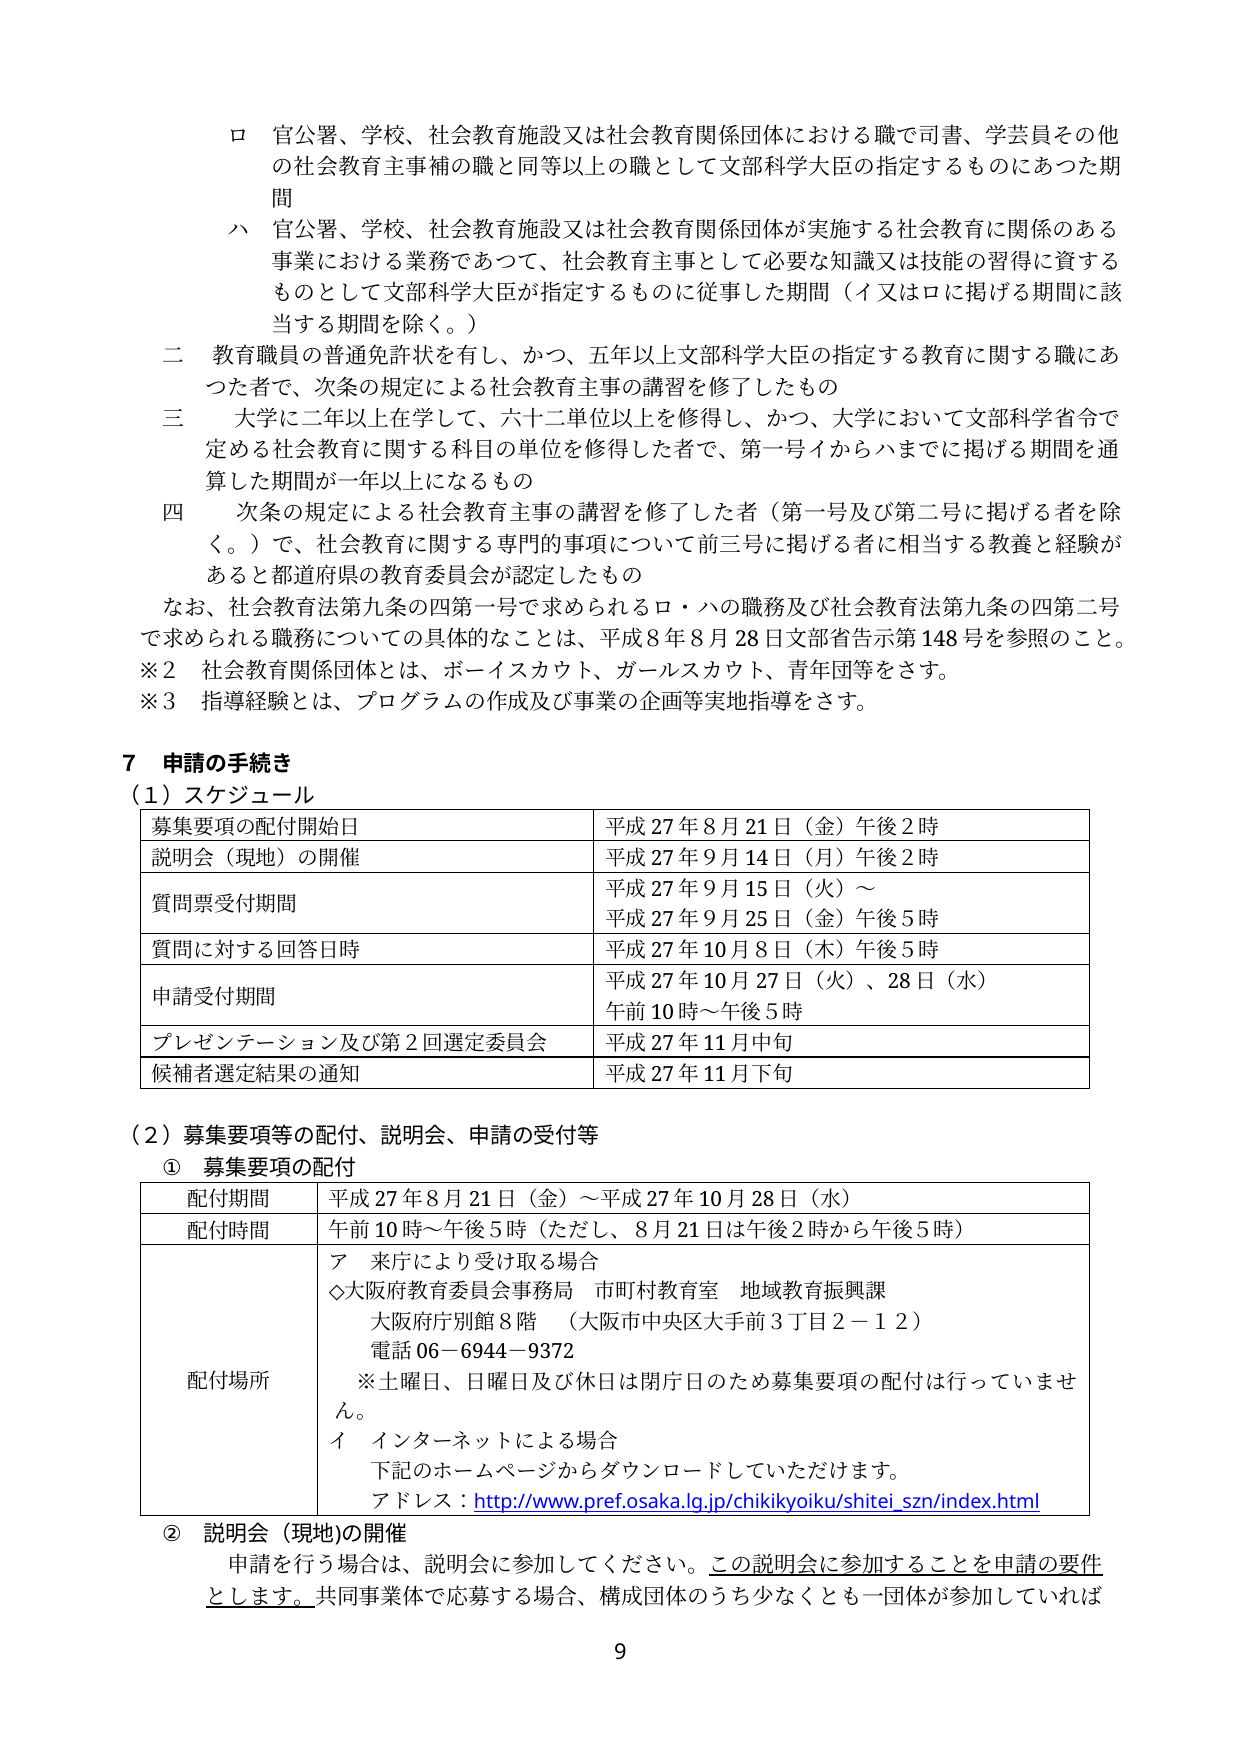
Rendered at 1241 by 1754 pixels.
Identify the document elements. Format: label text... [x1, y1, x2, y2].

table_header 平成27年８月21日（金）午後２時 [594, 810, 1089, 840]
table_cell 平成27年９月14日（月）午後２時 [594, 841, 1089, 872]
table_cell 説明会（現地）の開催 [141, 841, 593, 872]
text ※２ 社会教育関係団体とは、ボーイスカウト、ガールスカウト、青年団等をさす。 [140, 653, 1122, 684]
table_cell 平成27年９月15日（火）～ 平成27年９月25日（金）午後５時 [594, 873, 1089, 933]
text なお、社会教育法第九条の四第一号で求められるロ・ハの職務及び社会教育法第九条の四第二号で求められる職務についての具体的なことは、平成８年８月28日文部省告示第148号を参照のこと。 [140, 590, 1122, 653]
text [206, 1547, 1122, 1610]
text 三 大学に二年以上在学して、六十二単位以上を修得し、かつ、大学において文部科学省令で定める社会教育に関する科目の単位を修得した者で、第一号イからハまでに掲げる期間を通算した期間が一年以上になるもの [162, 401, 1122, 496]
table_cell 平成27年11月下旬 [594, 1058, 1089, 1087]
table_header 募集要項の配付開始日 [141, 810, 593, 840]
text 四 次条の規定による社会教育主事の講習を修了した者（第一号及び第二号に掲げる者を除く。）で、社会教育に関する専門的事項について前三号に掲げる者に相当する教養と経験があると都道府県の教育委員会が認定したもの [162, 496, 1122, 590]
text （２）募集要項等の配付、説明会、申請の受付等 [118, 1118, 1122, 1150]
table_cell 質問に対する回答日時 [141, 934, 593, 964]
text ７ 申請の手続き [118, 746, 1122, 778]
table_cell 平成27年10月27日（火）、28日（水） 午前10時～午後５時 [594, 965, 1089, 1025]
table_cell ア 来庁により受け取る場合 ◇大阪府教育委員会事務局 市町村教育室 地域教育振興課 大阪府庁別館８階 （大阪市中央区大手前３丁目２－１２） 電話06－6944－9372 ※土曜日、日曜日及び休日は閉庁日のため募集要項の配付は行っていません。 イ インターネットによる場合 下記のホームページからダウンロードしていただけます。 アドレス：http://www.pref.osaka.lg.jp/chikikyoiku/shitei_szn/index.html [318, 1245, 1089, 1514]
table_cell 申請受付期間 [141, 965, 593, 1025]
table_cell プレゼンテーション及び第２回選定委員会 [141, 1026, 593, 1056]
table_cell 配付時間 [141, 1214, 317, 1244]
table_cell 候補者選定結果の通知 [141, 1058, 593, 1087]
table_cell 質問票受付期間 [141, 873, 593, 933]
table_cell 配付場所 [141, 1245, 317, 1514]
table_header 配付期間 [141, 1183, 317, 1213]
table_header 平成27年８月21日（金）～平成27年10月28日（水） [318, 1183, 1089, 1213]
text ② 説明会（現地)の開催 [118, 1516, 1122, 1547]
text ロ 官公署、学校、社会教育施設又は社会教育関係団体における職で司書、学芸員その他の社会教育主事補の職と同等以上の職として文部科学大臣の指定するものにあつた期間 [227, 118, 1122, 212]
text 二 教育職員の普通免許状を有し、かつ、五年以上文部科学大臣の指定する教育に関する職にあつた者で、次条の規定による社会教育主事の講習を修了したもの [162, 338, 1122, 401]
table_cell 平成27年11月中旬 [594, 1026, 1089, 1056]
table_cell 午前10時～午後５時（ただし、８月21日は午後２時から午後５時） [318, 1214, 1089, 1244]
text ※３ 指導経験とは、プログラムの作成及び事業の企画等実地指導をさす。 [140, 684, 1122, 716]
table_cell 平成27年10月８日（木）午後５時 [594, 934, 1089, 964]
text ハ 官公署、学校、社会教育施設又は社会教育関係団体が実施する社会教育に関係のある事業における業務であつて、社会教育主事として必要な知識又は技能の習得に資するものとして文部科学大臣が指定するものに従事した期間（イ又はロに掲げる期間に該当する期間を除く。） [227, 212, 1122, 338]
text （１）スケジュール [118, 778, 1122, 809]
text ① 募集要項の配付 [118, 1150, 1122, 1182]
